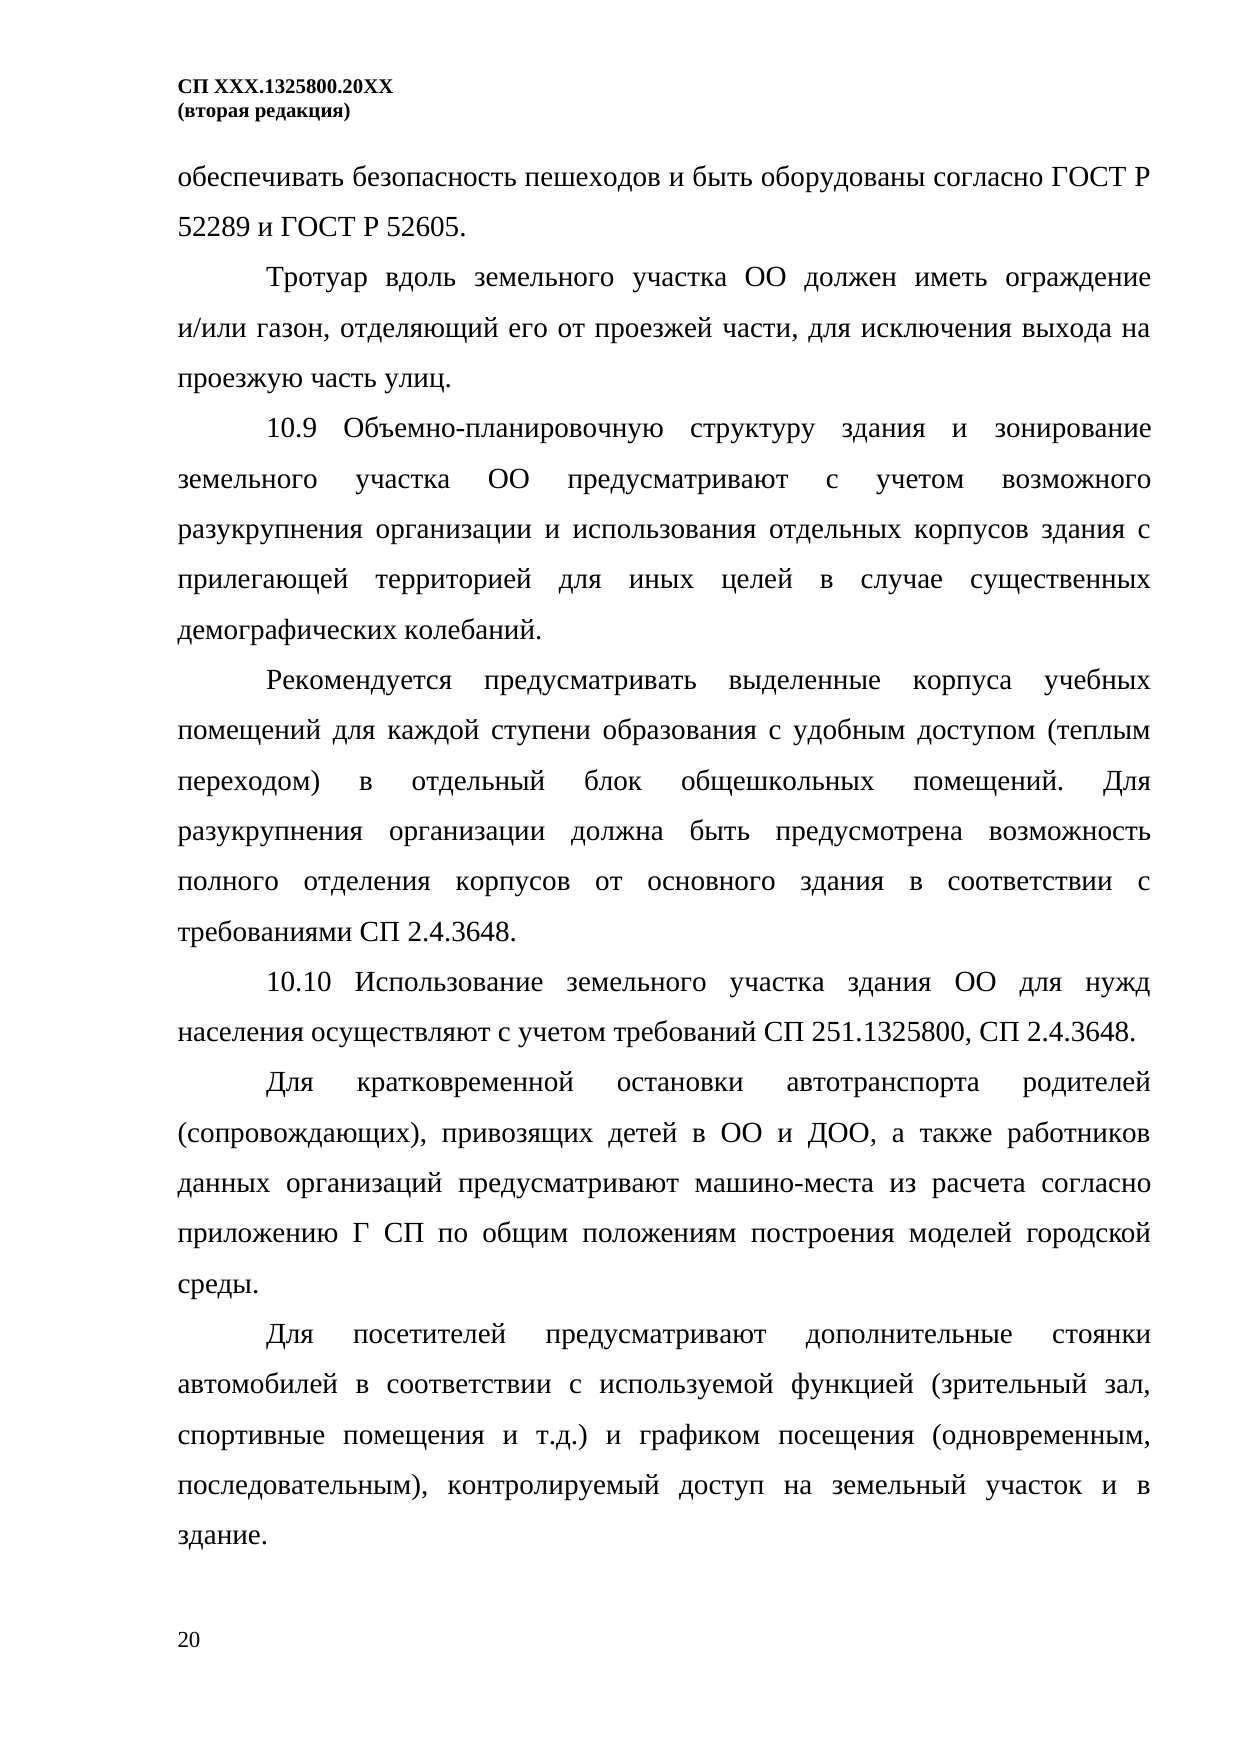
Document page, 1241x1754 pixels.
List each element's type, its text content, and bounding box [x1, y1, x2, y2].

text Тротуар вдоль земельного участка ОО должен иметь ограждение и/или газон, отделяющий его от проезжей части, для исключения выхода на проезжую часть улиц. [177, 259, 1152, 394]
text Для посетителей предусматривают дополнительные стоянки автомобилей в соответствии с используемой функцией (зрительный зал, спортивные помещения и т.д.) и графиком посещения (одновременным, последовательным), контролируемый доступ на земельный участок и в здание. [177, 1316, 1152, 1551]
text Для кратковременной остановки автотранспорта родителей (сопровождающих), привозящих детей в ОО и ДОО, а также работников данных организаций предусматривают машино-места из расчета согласно приложению Г СП по общим положениям построения моделей городской среды. [177, 1064, 1152, 1299]
text 10.9 Объемно-планировочную структуру здания и зонирование земельного участка ОО предусматривают с учетом возможного разукрупнения организации и использования отдельных корпусов здания с прилегающей территорией для иных целей в случае существенных демографических колебаний. [177, 411, 1152, 645]
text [177, 159, 1152, 243]
text 10.10 Использование земельного участка здания ОО для нужд населения осуществляют с учетом требований СП 251.1325800, СП 2.4.3648. [177, 964, 1152, 1048]
text Рекомендуется предусматривать выделенные корпуса учебных помещений для каждой ступени образования с удобным доступом (теплым переходом) в отдельный блок общешкольных помещений. Для разукрупнения организации должна быть предусмотрена возможность полного отделения корпусов от основного здания в соответствии с требованиями СП 2.4.3648. [177, 662, 1152, 947]
